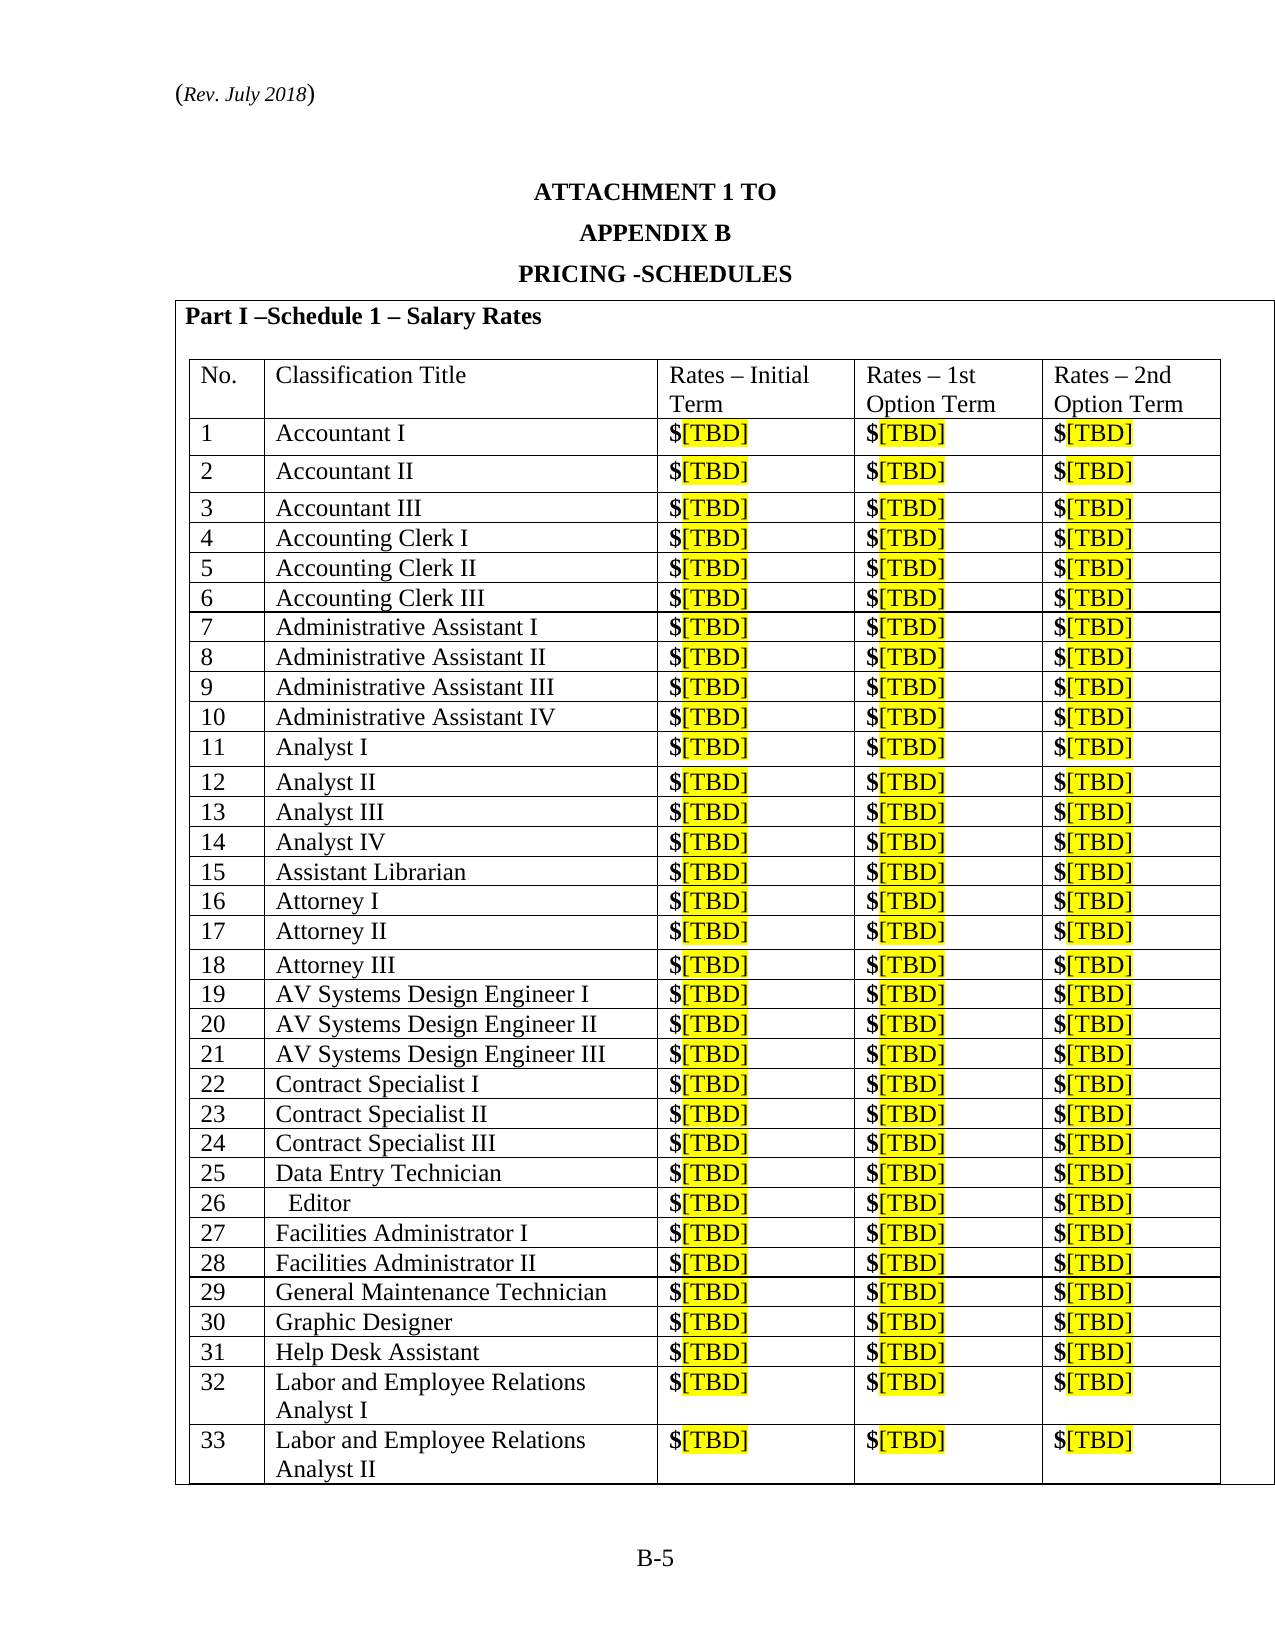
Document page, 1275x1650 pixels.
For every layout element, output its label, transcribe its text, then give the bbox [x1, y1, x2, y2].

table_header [176, 301, 1274, 1484]
text ATTACHMENT 1 TO [175, 177, 1135, 205]
text APPENDIX B [175, 218, 1135, 247]
text PRICING -SCHEDULES [175, 259, 1135, 288]
